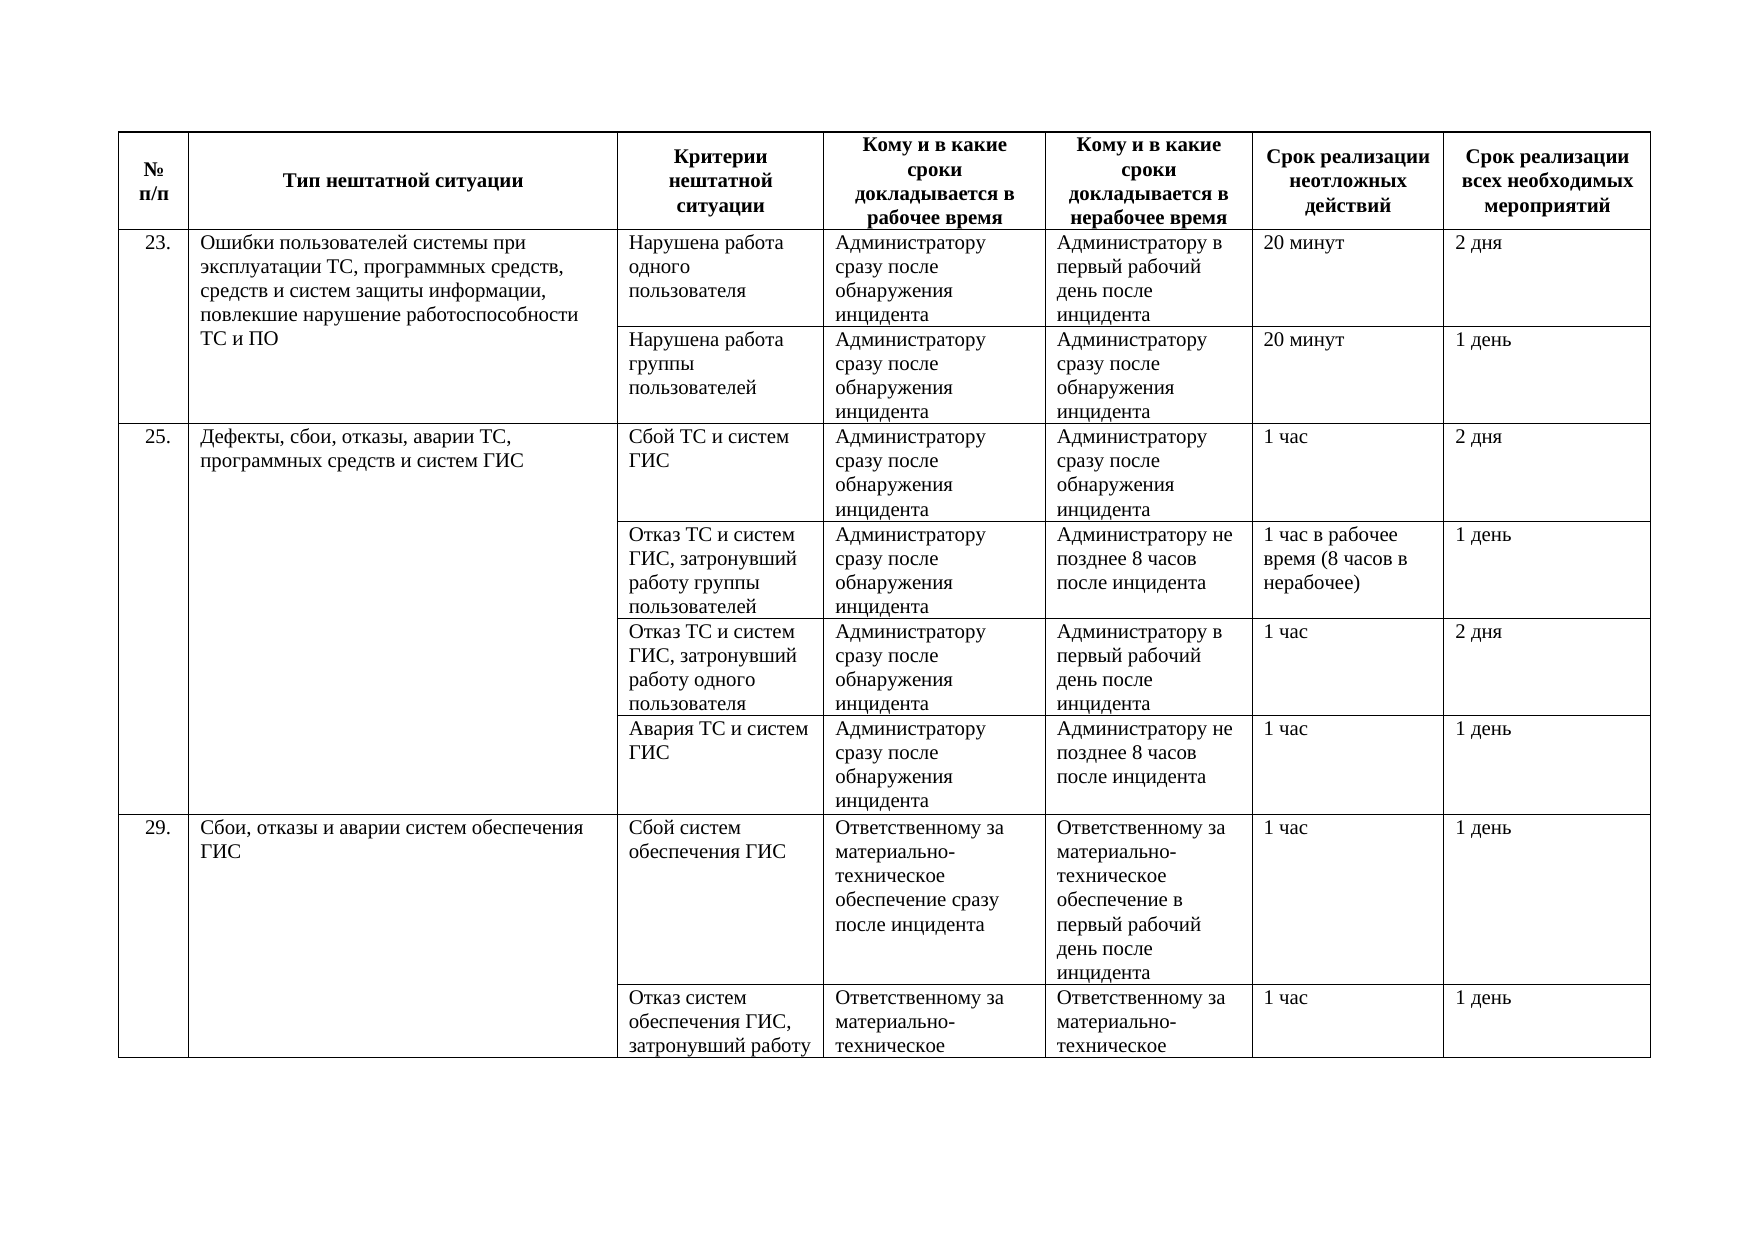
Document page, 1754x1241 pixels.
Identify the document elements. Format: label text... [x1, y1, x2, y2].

table_cell 1 час [1253, 716, 1443, 814]
table_header Срок реализации неотложных действий [1253, 133, 1443, 229]
table_cell 1 день [1444, 327, 1650, 423]
table_cell 1 день [1444, 716, 1650, 814]
table_header Срок реализации всех необходимых мероприятий [1444, 133, 1650, 229]
table_cell Администратору не позднее 8 часов после инцидента [1046, 522, 1252, 618]
table_cell 1 день [1444, 522, 1650, 618]
table_cell [119, 424, 188, 814]
table_cell Нарушена работа одного пользователя [618, 230, 823, 326]
table_header Кому и в какие сроки докладывается в рабочее время [824, 133, 1045, 229]
table_cell 1 час в рабочее время (8 часов в нерабочее) [1253, 522, 1443, 618]
table_cell 2 дня [1444, 230, 1650, 326]
table_cell 1 час [1253, 815, 1443, 984]
table_cell Ошибки пользователей системы при эксплуатации ТС, программных средств, средств и систем защиты информации, повлекшие нарушение работоспособности ТС и ПО [189, 230, 617, 423]
table_header Кому и в какие сроки докладывается в нерабочее время [1046, 133, 1252, 229]
table_cell Администратору сразу после обнаружения инцидента [824, 619, 1045, 715]
table_cell Отказ ТС и систем ГИС, затронувший работу группы пользователей [618, 522, 823, 618]
table_cell Ответственному за материально- техническое обеспечение и Администратору сразу после обнаружения инцидента [824, 985, 1045, 1057]
table_cell [119, 230, 188, 423]
table_cell Администратору не позднее 8 часов после инцидента [1046, 716, 1252, 814]
table_cell Администратору сразу после обнаружения инцидента [1046, 424, 1252, 521]
table_cell Сбой ТС и систем ГИС [618, 424, 823, 521]
table_cell Администратору в первый рабочий день после инцидента [1046, 230, 1252, 326]
table_cell 2 дня [1444, 619, 1650, 715]
table_header Тип нештатной ситуации [189, 133, 617, 229]
table_cell Ответственному за материально- техническое обеспечение и Администратору сразу после обнаружения инцидента [1046, 985, 1252, 1057]
table_cell 1 час [1253, 424, 1443, 521]
table_cell Администратору сразу после обнаружения инцидента [824, 327, 1045, 423]
table_cell Ответственному за материально- техническое обеспечение сразу после инцидента [824, 815, 1045, 984]
table_cell Администратору сразу после обнаружения инцидента [824, 716, 1045, 814]
table_header Критерии нештатной ситуации [618, 133, 823, 229]
table_cell Дефекты, сбои, отказы, аварии ТС, программных средств и систем ГИС [189, 424, 617, 814]
table_cell Администратору сразу после обнаружения инцидента [824, 522, 1045, 618]
table_cell Нарушена работа группы пользователей [618, 327, 823, 423]
table_cell Администратору сразу после обнаружения инцидента [1046, 327, 1252, 423]
table_cell 20 минут [1253, 230, 1443, 326]
table_cell Администратору в первый рабочий день после инцидента [1046, 619, 1252, 715]
table_header № п/п [119, 133, 188, 229]
table_cell 20 минут [1253, 327, 1443, 423]
table_cell 1 час [1253, 619, 1443, 715]
table_cell Сбои, отказы и аварии систем обеспечения ГИС [189, 815, 617, 1057]
table_cell Авария ТС и систем ГИС [618, 716, 823, 814]
table_cell [119, 815, 188, 1057]
table_cell Администратору сразу после обнаружения инцидента [824, 424, 1045, 521]
table_cell Отказ ТС и систем ГИС, затронувший работу одного пользователя [618, 619, 823, 715]
table_cell Сбой систем обеспечения ГИС [618, 815, 823, 984]
table_cell 1 день [1444, 815, 1650, 984]
table_cell Отказ систем обеспечения ГИС, затронувший работу группы пользователей [618, 985, 823, 1057]
table_cell Ответственному за материально- техническое обеспечение в первый рабочий день после инцидента [1046, 815, 1252, 984]
table_cell Администратору сразу после обнаружения инцидента [824, 230, 1045, 326]
table_cell 1 час [1253, 985, 1443, 1057]
table_cell 1 день [1444, 985, 1650, 1057]
table_cell 2 дня [1444, 424, 1650, 521]
